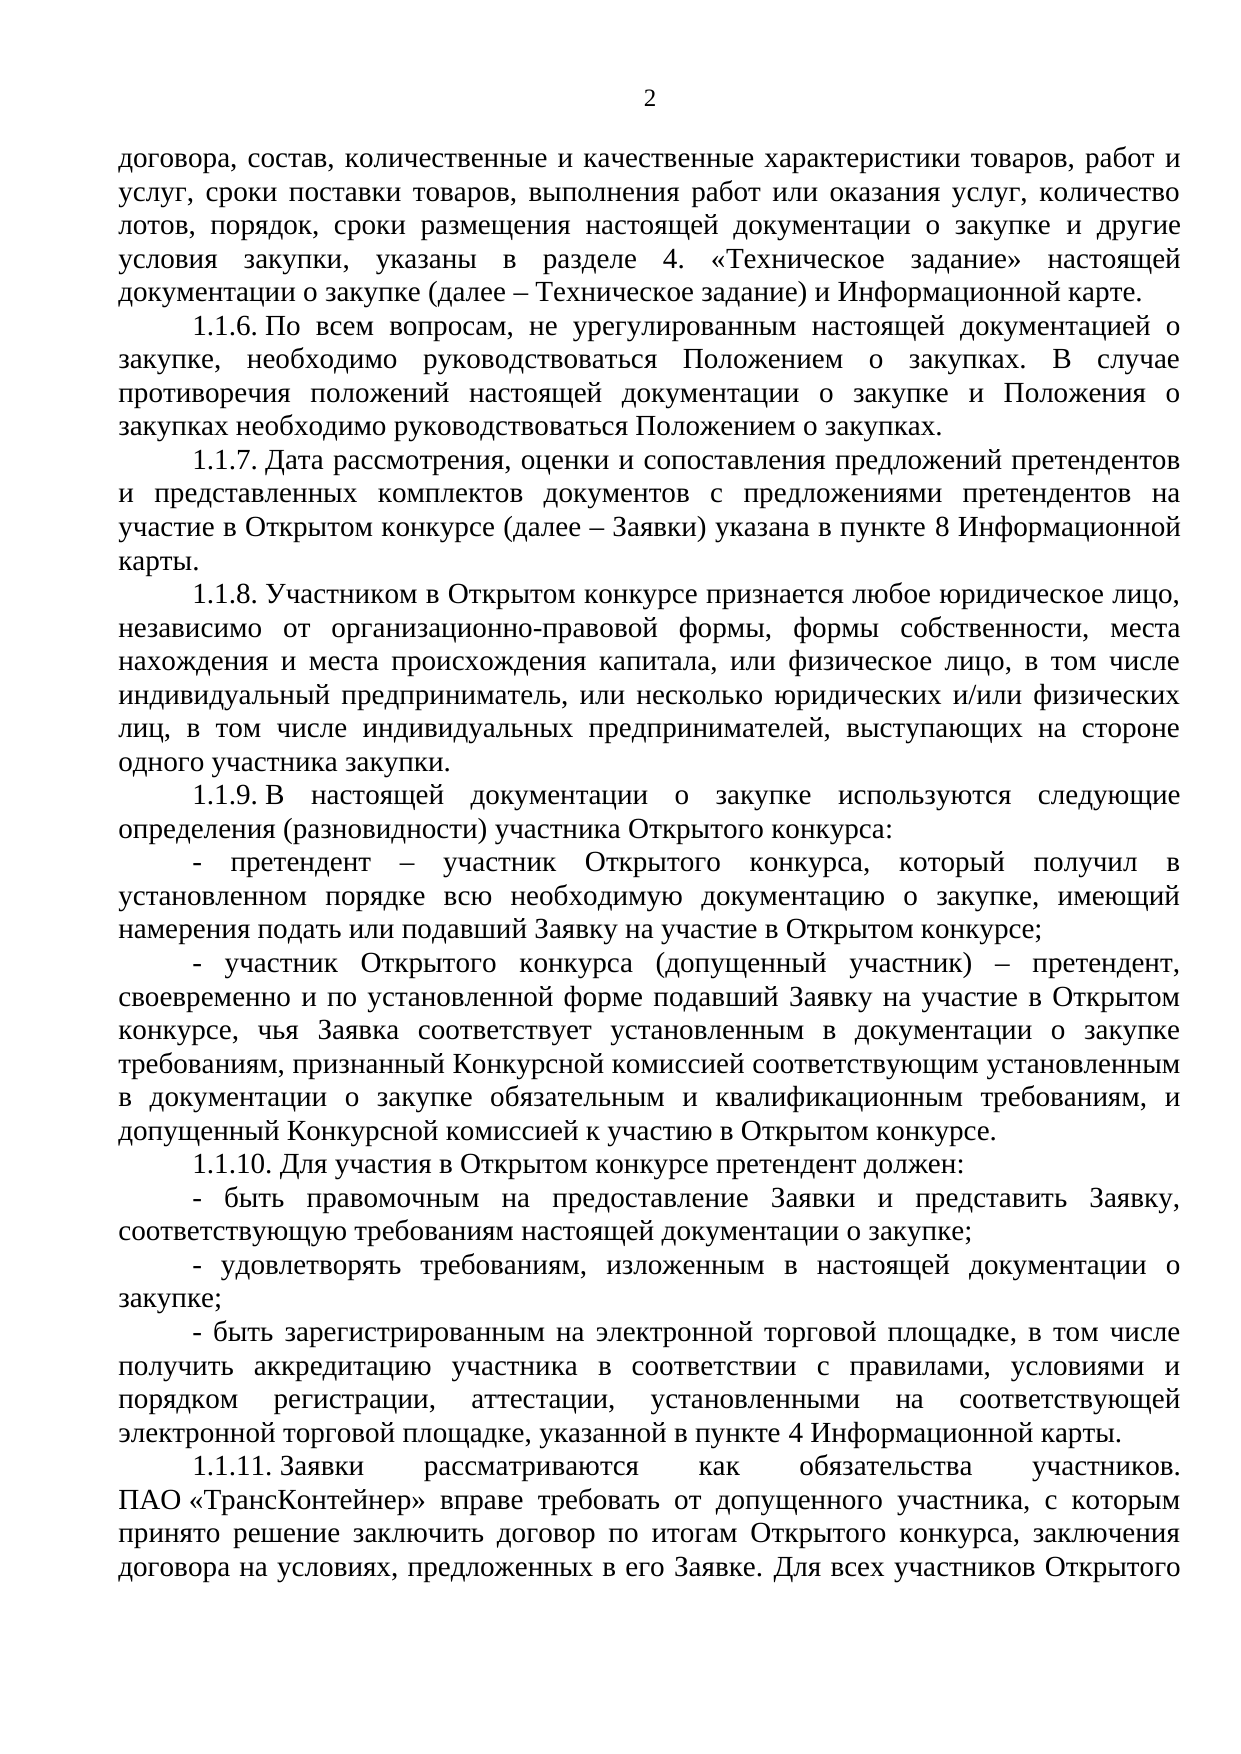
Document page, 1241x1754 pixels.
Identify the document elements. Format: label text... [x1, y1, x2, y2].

list В настоящей документации о закупке используются следующие определения (разновидности) участника Открытого конкурса: [118, 777, 1181, 844]
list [118, 140, 1181, 308]
text - претендент – участник Открытого конкурса, который получил в установленном порядке всю необходимую документацию о закупке, имеющий намерения подать или подавший Заявку на участие в Открытом конкурсе; [118, 844, 1181, 945]
text - быть зарегистрированным на электронной торговой площадке, в том числе получить аккредитацию участника в соответствии с правилами, условиями и порядком регистрации, аттестации, установленными на соответствующей электронной торговой площадке, указанной в пункте 4 Информационной карты. [118, 1314, 1181, 1448]
list Дата рассмотрения, оценки и сопоставления предложений претендентов и представленных комплектов документов с предложениями претендентов на участие в Открытом конкурсе (далее – Заявки) указана в пункте 8 Информационной карты. [118, 442, 1181, 576]
list Участником в Открытом конкурсе признается любое юридическое лицо, независимо от организационно-правовой формы, формы собственности, места нахождения и места происхождения капитала, или физическое лицо, в том числе индивидуальный предприниматель, или несколько юридических и/или физических лиц, в том числе индивидуальных предпринимателей, выступающих на стороне одного участника закупки. [118, 576, 1181, 777]
list По всем вопросам, не урегулированным настоящей документацией о закупке, необходимо руководствоваться Положением о закупках. В случае противоречия положений настоящей документации о закупке и Положения о закупках необходимо руководствоваться Положением о закупках. [118, 308, 1181, 442]
text - удовлетворять требованиям, изложенным в настоящей документации о закупке; [118, 1247, 1181, 1314]
list Для участия в Открытом конкурсе претендент должен: [118, 1146, 1181, 1180]
text - быть правомочным на предоставление Заявки и представить Заявку, соответствующую требованиям настоящей документации о закупке; [118, 1180, 1181, 1247]
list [118, 1448, 1181, 1582]
text - участник Открытого конкурса (допущенный участник) – претендент, своевременно и по установленной форме подавший Заявку на участие в Открытом конкурсе, чья Заявка соответствует установленным в документации о закупке требованиям, признанный Конкурсной комиссией соответствующим установленным в документации о закупке обязательным и квалификационным требованиям, и допущенный Конкурсной комиссией к участию в Открытом конкурсе. [118, 945, 1181, 1146]
